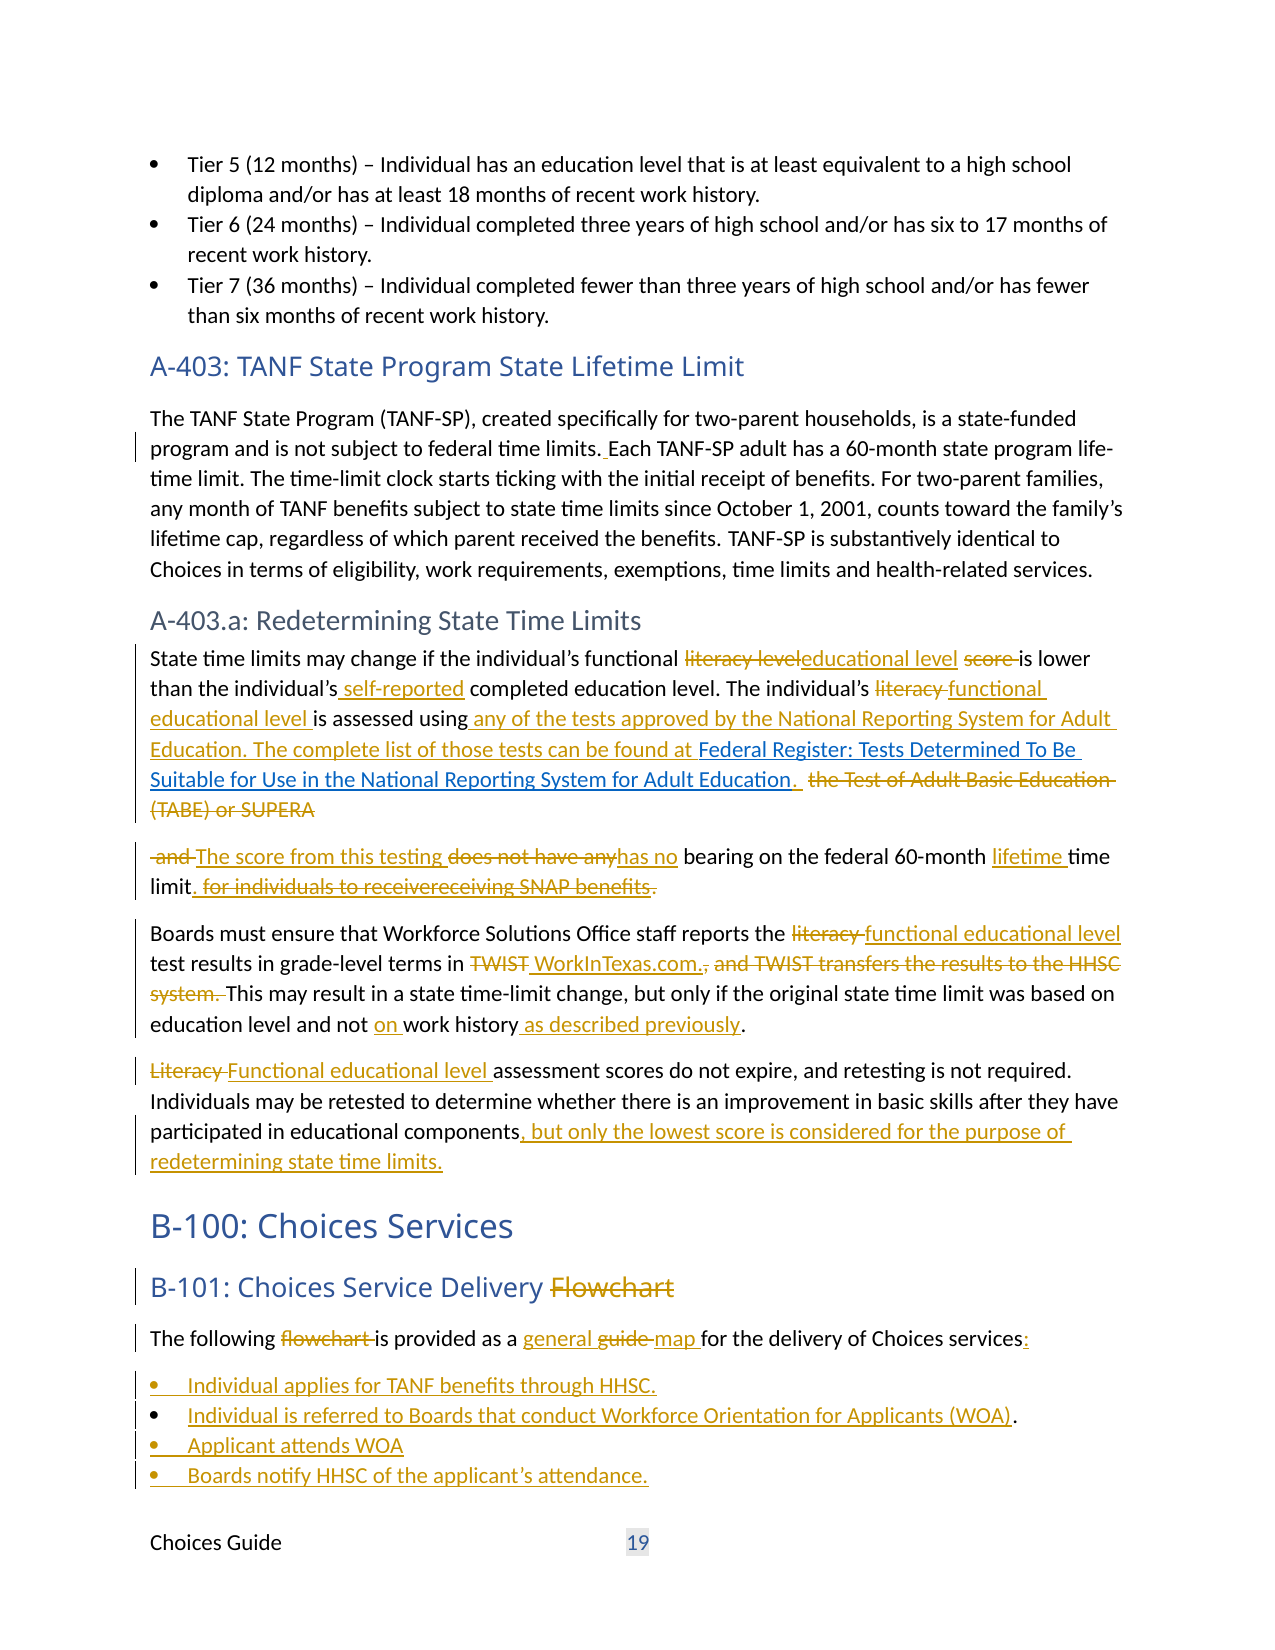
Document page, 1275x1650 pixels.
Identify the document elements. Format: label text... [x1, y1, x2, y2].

subtitle A-403.a: Redetermining State Time Limits [150, 602, 1125, 637]
list . [150, 1401, 1125, 1429]
subtitle B-100: Choices Services [150, 1202, 1125, 1248]
subtitle B-101: Choices Service Delivery [150, 1268, 1125, 1305]
list Tier 5 (12 months) – Individual has an education level that is at least equivalent to a high school diploma and/or has at least 18 months of recent work history. [150, 150, 1125, 208]
text bearing on the federal 60-month time limit [150, 842, 1125, 900]
text The TANF State Program (TANF-SP), created specifically for two-parent households, is a state-funded program and is not subject to federal time limits.Each TANF-SP adult has a 60-month state program life-time limit. The time-limit clock starts ticking with the initial receipt of benefits. For two-parent families, any month of TANF benefits subject to state time limits since October 1, 2001, counts toward the family’s lifetime cap, regardless of which parent received the benefits. TANF-SP is substantively identical to Choices in terms of eligibility, work requirements, exemptions, time limits and health-related services. [150, 404, 1125, 583]
subtitle A-403: TANF State Program State Lifetime Limit [150, 348, 1125, 385]
text assessment scores do not expire, and retesting is not required. Individuals may be retested to determine whether there is an improvement in basic skills after they have participated in educational components [150, 1057, 1125, 1175]
text State time limits may change if the individual’s functional is lower than the individual’s completed education level. The individual’s is assessed usingFederal Register: Tests Determined To Be Suitable for Use in the National Reporting System for Adult Education [150, 644, 1125, 823]
list Tier 7 (36 months) – Individual completed fewer than three years of high school and/or has fewer than six months of recent work history. [150, 271, 1125, 329]
text The following is provided as a for the delivery of Choices services [150, 1324, 1125, 1352]
text Boards must ensure that Workforce Solutions Office staff reports the test results in grade-level terms in This may result in a state time-limit change, but only if the original state time limit was based on education level and not work history. [150, 919, 1125, 1038]
list Tier 6 (24 months) – Individual completed three years of high school and/or has six to 17 months of recent work history. [150, 210, 1125, 269]
